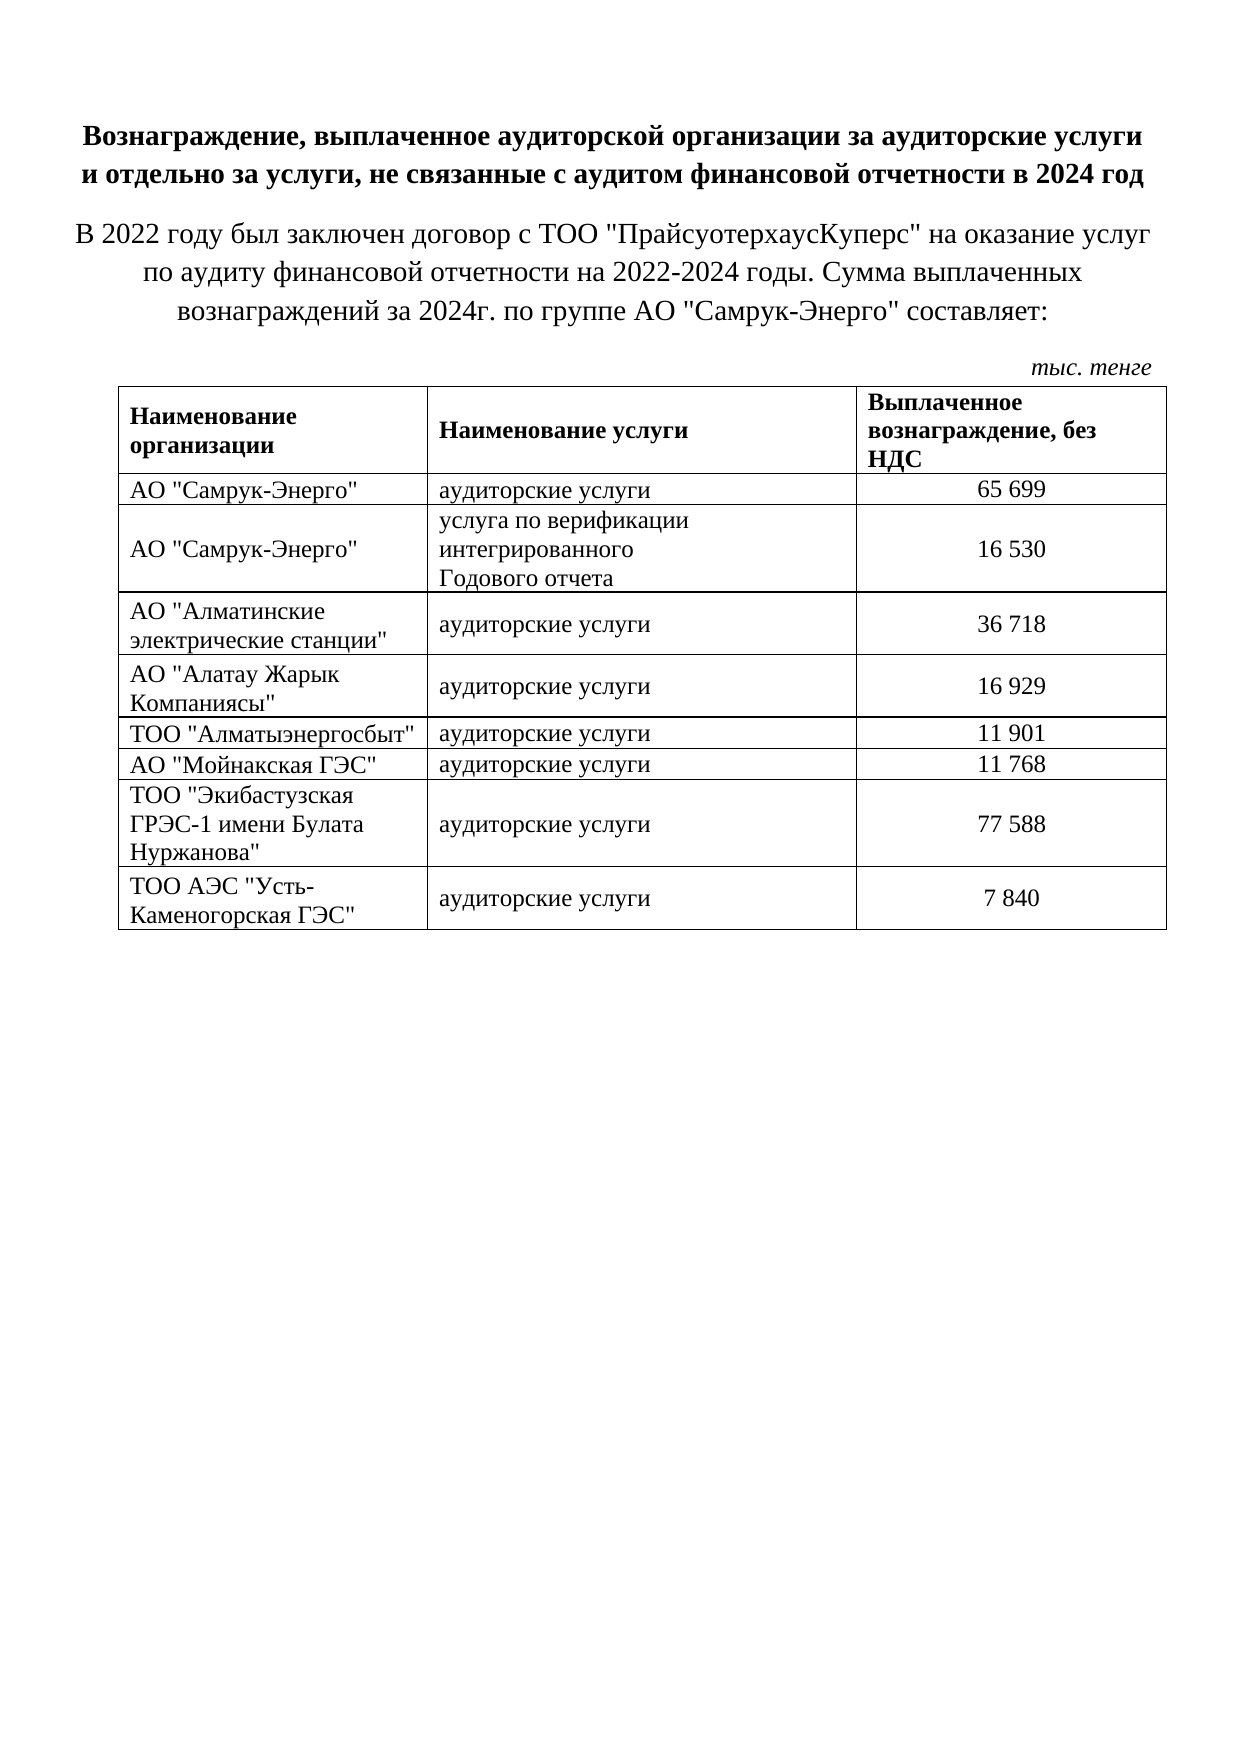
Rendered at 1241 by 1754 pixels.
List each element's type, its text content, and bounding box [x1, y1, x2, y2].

table_cell АО "Алматинские электрические станции" [119, 593, 427, 654]
text Вознаграждение, выплаченное аудиторской организации за аудиторские услуги и отдельно за услуги, не связанные с аудитом финансовой отчетности в 2024 год [74, 118, 1152, 190]
table_cell 16 929 [857, 655, 1166, 716]
table_cell aудиторские услуги [428, 655, 856, 716]
table_cell 77 588 [857, 780, 1166, 866]
table_cell АО "Мойнакская ГЭС" [119, 749, 427, 779]
table_cell aудиторские услуги [428, 474, 856, 504]
table_cell aудиторские услуги [428, 749, 856, 779]
table_header Выплаченное вознаграждение, без НДС [857, 387, 1166, 473]
table_cell 11 768 [857, 749, 1166, 779]
table_cell 65 699 [857, 474, 1166, 504]
table_cell 11 901 [857, 718, 1166, 748]
table_cell ТОО "Алматыэнергосбыт" [119, 718, 427, 748]
table_cell aудиторские услуги [428, 593, 856, 654]
table_header Наименование организации [119, 387, 427, 473]
table_cell aудиторские услуги [428, 867, 856, 929]
table_cell 7 840 [857, 867, 1166, 929]
table_cell aудиторские услуги [428, 718, 856, 748]
table_cell ТОО "Экибастузская ГРЭС-1 имени Булата Нуржанова" [119, 780, 427, 866]
table_cell 36 718 [857, 593, 1166, 654]
table_cell 16 530 [857, 505, 1166, 591]
table_header Наименование услуги [428, 387, 856, 473]
table_cell ТОО АЭС "Усть-Каменогорская ГЭС" [119, 867, 427, 929]
table_cell АО "Самрук-Энерго" [119, 474, 427, 504]
table_cell АО "Алатау Жарык Компаниясы" [119, 655, 427, 716]
text В 2022 году был заключен договор с ТОО "ПрайсуотерхаусКуперс" на оказание услуг по аудиту финансовой отчетности на 2022-2024 годы. Сумма выплаченных вознаграждений за 2024г. по группе АО "Самрук-Энерго" составляет: [74, 216, 1152, 327]
table_cell АО "Самрук-Энерго" [119, 505, 427, 591]
table_cell aудиторские услуги [428, 780, 856, 866]
text тыс. тенге [74, 352, 1152, 381]
table_cell услуга по верификации интегрированного Годового отчета [428, 505, 856, 591]
